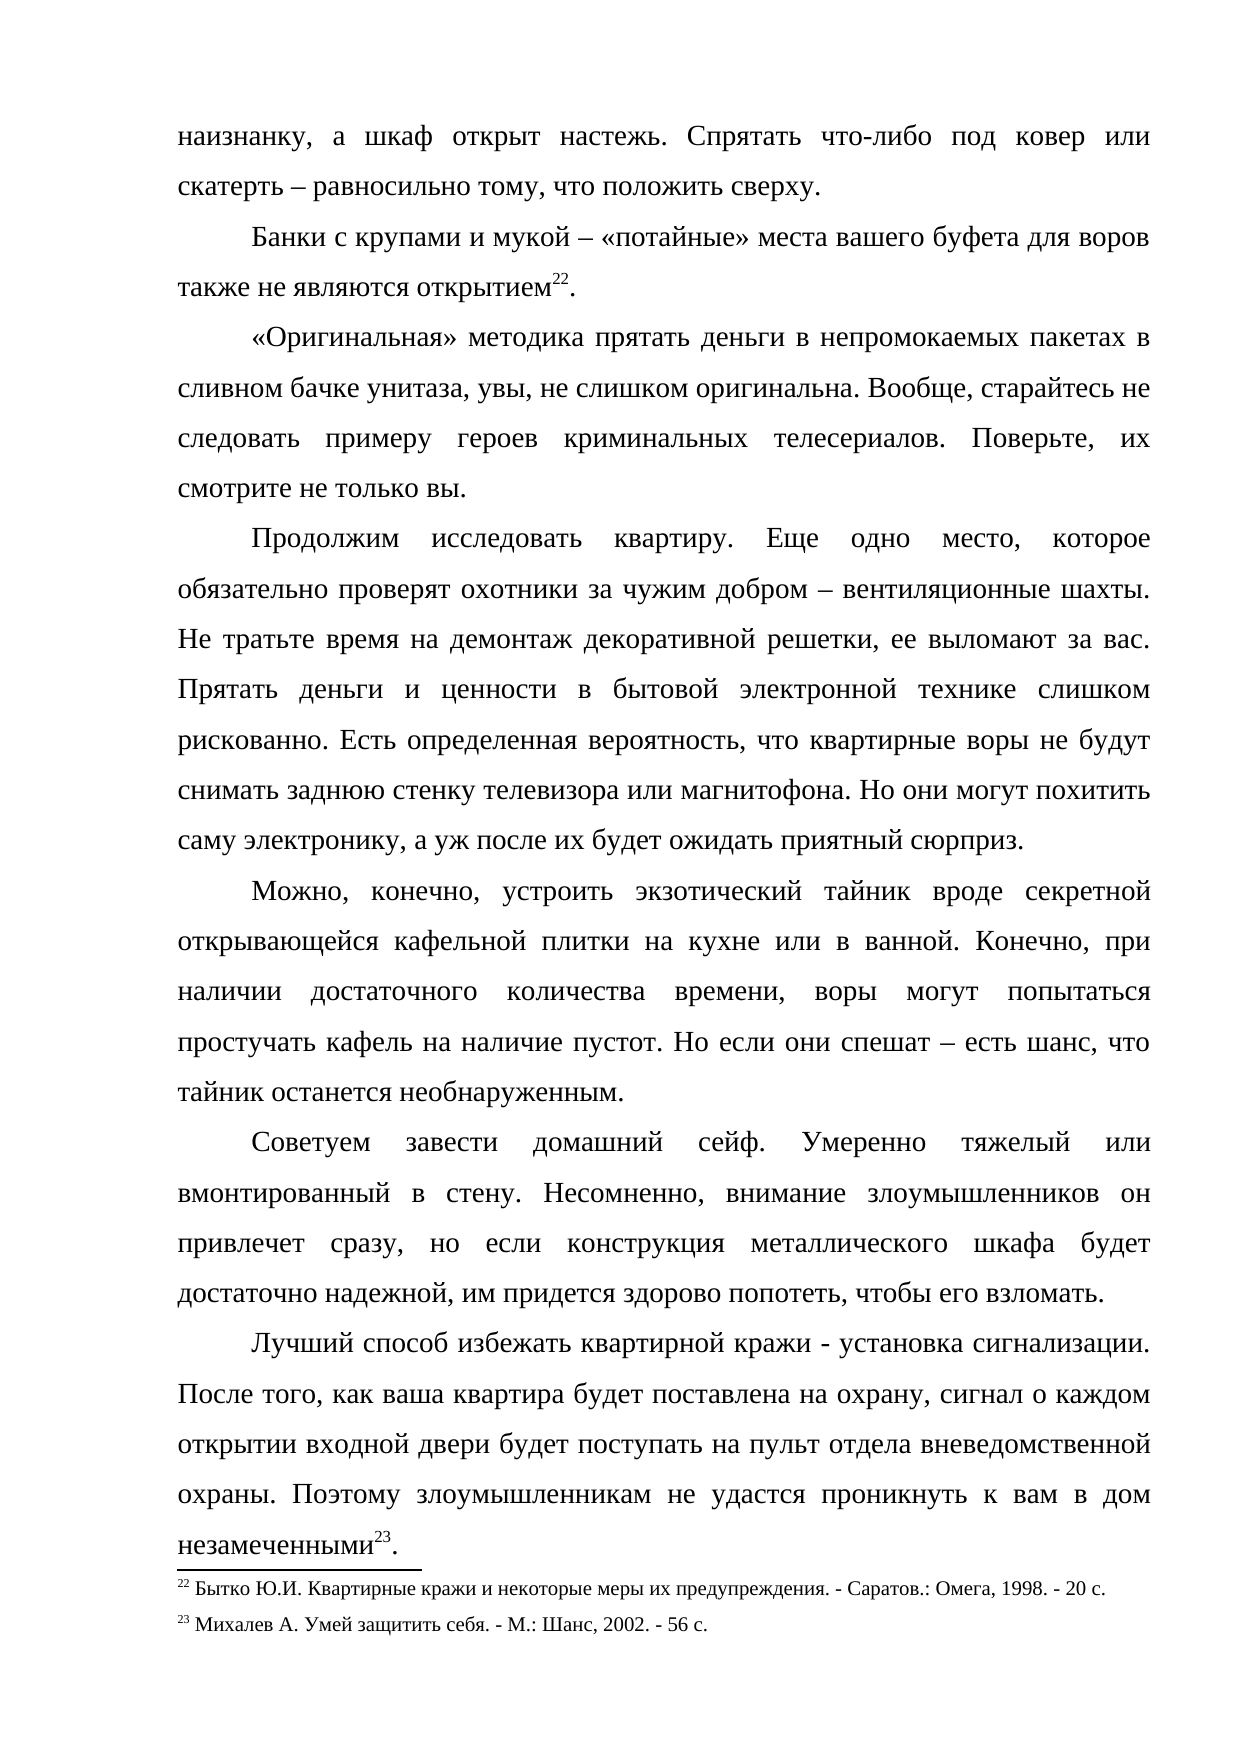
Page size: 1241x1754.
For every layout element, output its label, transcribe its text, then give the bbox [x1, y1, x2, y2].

text «Оригинальная» методика прятать деньги в непромокаемых пакетах в сливном бачке унитаза, увы, не слишком оригинальна. Вообще, старайтесь не следовать примеру героев криминальных телесериалов. Поверьте, их смотрите не только вы. [177, 319, 1152, 504]
text Лучший способ избежать квартирной кражи - установка сигнализации. После того, как ваша квартира будет поставлена на охрану, сигнал о каждом открытии входной двери будет поступать на пульт отдела вневедомственной охраны. Поэтому злоумышленникам не удастся проникнуть к вам в дом незамеченными. [177, 1326, 1152, 1560]
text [177, 118, 1152, 202]
text Можно, конечно, устроить экзотический тайник вроде секретной открывающейся кафельной плитки на кухне или в ванной. Конечно, при наличии достаточного количества времени, воры могут попытаться простучать кафель на наличие пустот. Но если они спешат – есть шанс, что тайник останется необнаруженным. [177, 873, 1152, 1108]
text Банки с крупами и мукой – «потайные» места вашего буфета для воров также не являются открытием. [177, 219, 1152, 303]
text Советуем завести домашний сейф. Умеренно тяжелый или вмонтированный в стену. Несомненно, внимание злоумышленников он привлечет сразу, но если конструкция металлического шкафа будет достаточно надежной, им придется здорово попотеть, чтобы его взломать. [177, 1124, 1152, 1309]
text Продолжим исследовать квартиру. Еще одно место, которое обязательно проверят охотники за чужим добром – вентиляционные шахты. Не тратьте время на демонтаж декоративной решетки, ее выломают за вас. Прятать деньги и ценности в бытовой электронной технике слишком рискованно. Есть определенная вероятность, что квартирные воры не будут снимать заднюю стенку телевизора или магнитофона. Но они могут похитить саму электронику, а уж после их будет ожидать приятный сюрприз. [177, 521, 1152, 856]
